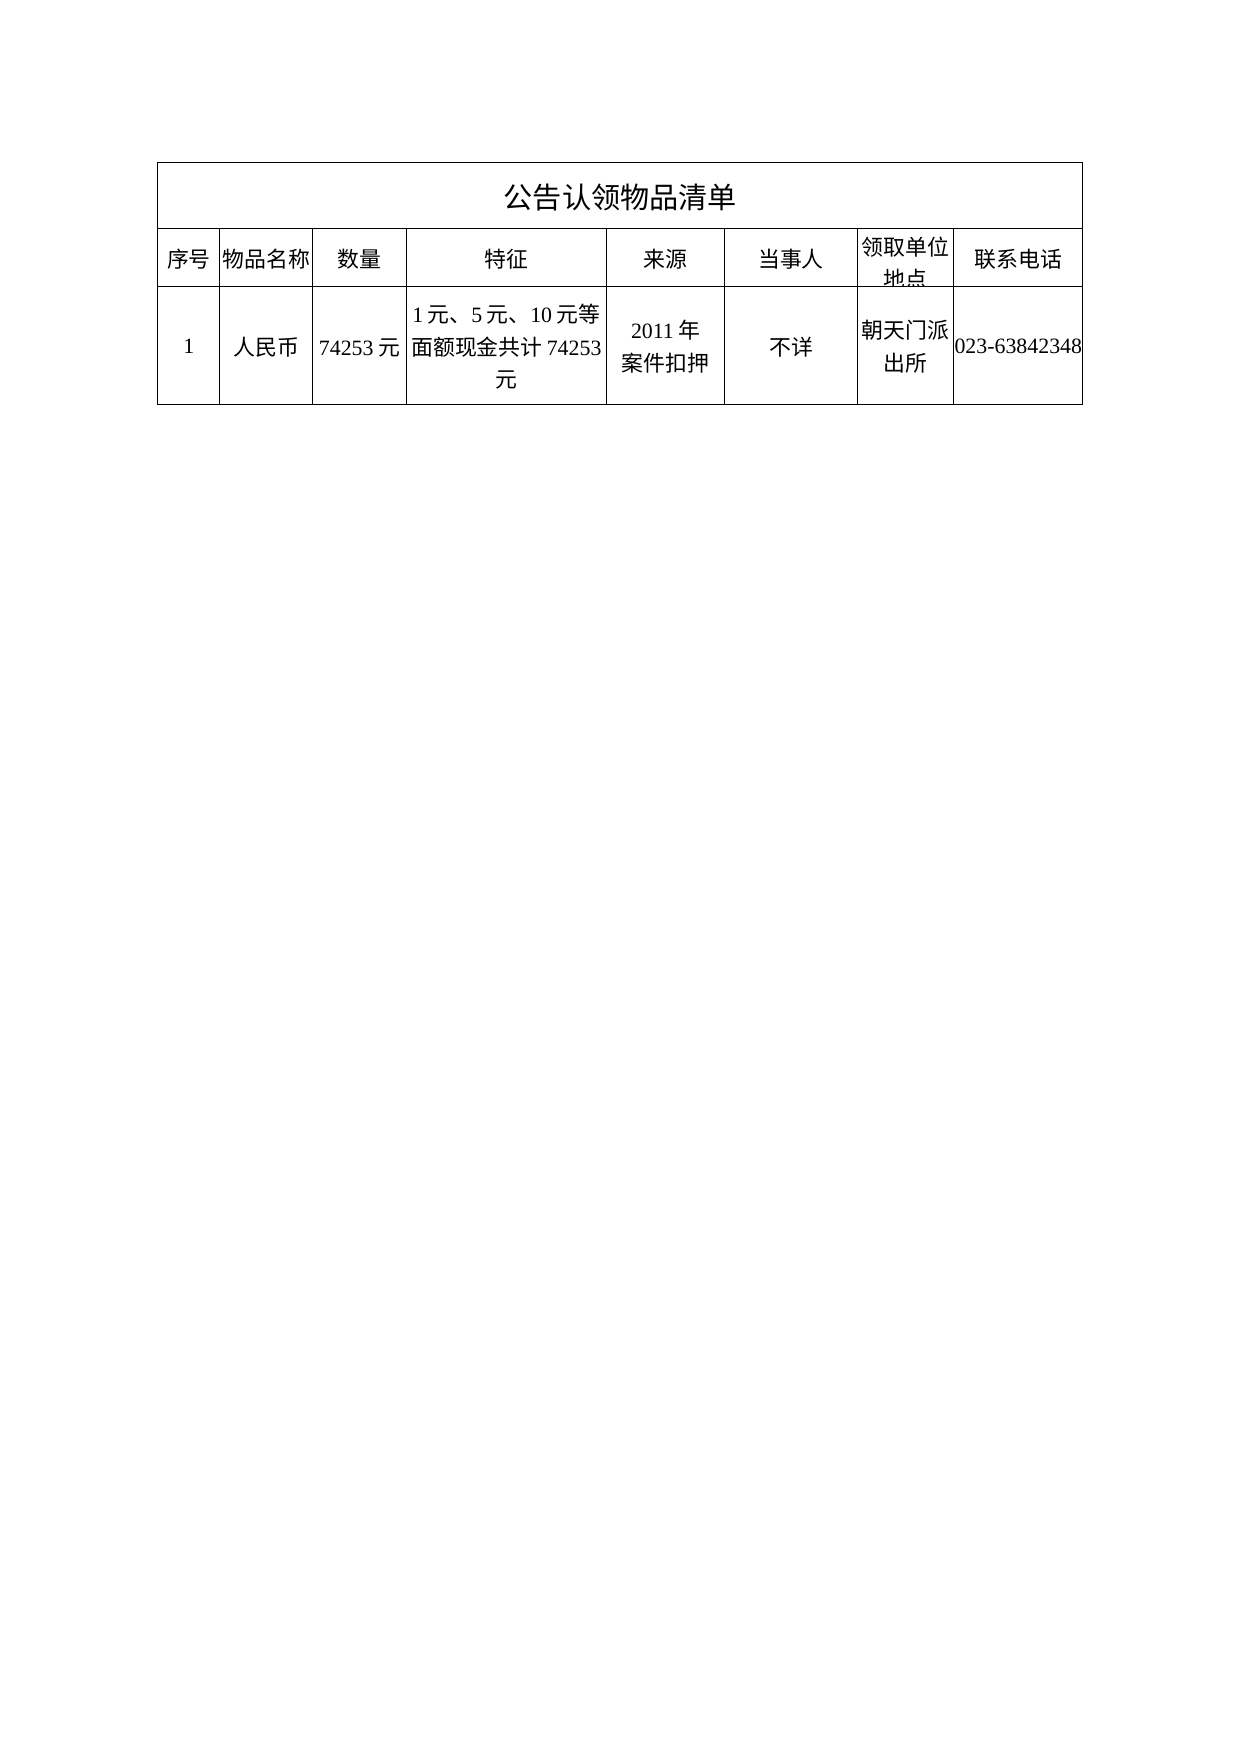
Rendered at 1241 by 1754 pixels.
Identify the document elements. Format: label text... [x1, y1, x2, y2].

table_cell 1元、5元、10元等面额现金共计74253元 [407, 287, 606, 404]
table_cell 1 [158, 287, 219, 404]
table_cell 来源 [607, 229, 724, 286]
table_cell 数量 [313, 229, 406, 286]
table_cell 特征 [407, 229, 606, 286]
table_cell 序号 [158, 229, 219, 286]
table_cell 人民币 [220, 287, 312, 404]
table_cell 领取单位地点 [858, 229, 953, 286]
table_cell 物品名称 [220, 229, 312, 286]
table_cell 联系电话 [954, 229, 1082, 286]
table_cell 2011年 案件扣押 [607, 287, 724, 404]
table_cell 朝天门派出所 [858, 287, 953, 404]
table_cell 023-63842348 [954, 287, 1082, 404]
table_cell 不详 [725, 287, 857, 404]
table_cell 当事人 [725, 229, 857, 286]
table_header 公告认领物品清单 [158, 163, 1082, 228]
table_cell 74253元 [313, 287, 406, 404]
